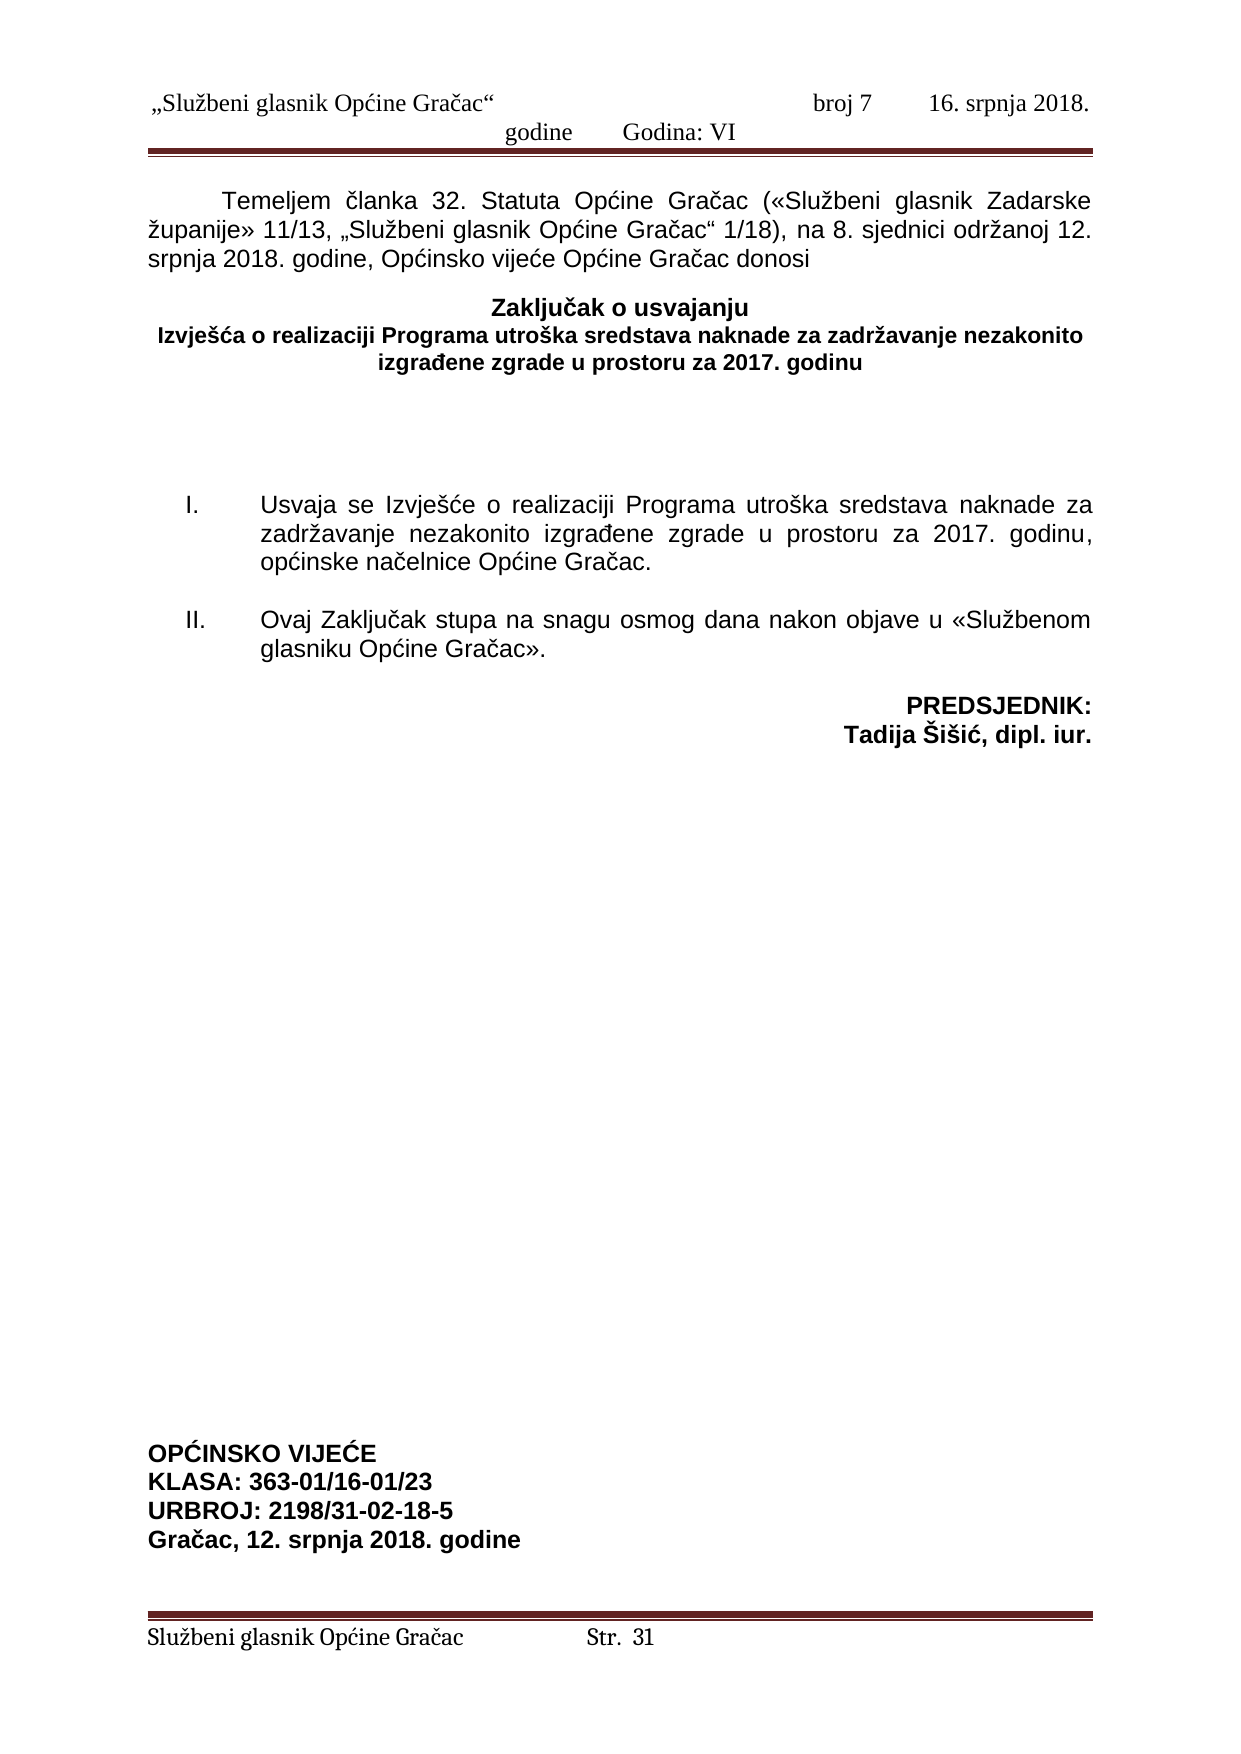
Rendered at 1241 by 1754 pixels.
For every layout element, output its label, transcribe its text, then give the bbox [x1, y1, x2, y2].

list Ovaj Zaključak stupa na snagu osmog dana nakon objave u «Službenom glasniku Općine Gračac». [185, 605, 1093, 662]
subtitle Zaključak o usvajanju [148, 293, 1093, 322]
text Izvješća o realizaciji Programa utroška sredstava naknade za zadržavanje nezakonito izgrađene zgrade u prostoru za 2017. godinu [148, 322, 1093, 375]
text Temeljem članka 32. Statuta Općine Gračac («Službeni glasnik Zadarske županije» 11/13, „Službeni glasnik Općine Gračac“ 1/18), na 8. sjednici održanoj 12. srpnja 2018. godine, Općinsko vijeće Općine Gračac donosi [148, 186, 1093, 272]
text Tadija Šišić, dipl. iur. [148, 720, 1093, 748]
text KLASA: 363-01/16-01/23 [148, 1467, 1093, 1496]
list Usvaja se Izvješće o realizaciji Programa utroška sredstava naknade za zadržavanje nezakonito izgrađene zgrade u prostoru za 2017. godinu, općinske načelnice Općine Gračac. [185, 490, 1093, 576]
text Gračac, 12. srpnja 2018. godine [148, 1525, 1093, 1553]
text OPĆINSKO VIJEĆE [148, 1438, 1093, 1467]
text URBROJ: 2198/31-02-18-5 [148, 1496, 1093, 1525]
text PREDSJEDNIK: [148, 691, 1093, 720]
